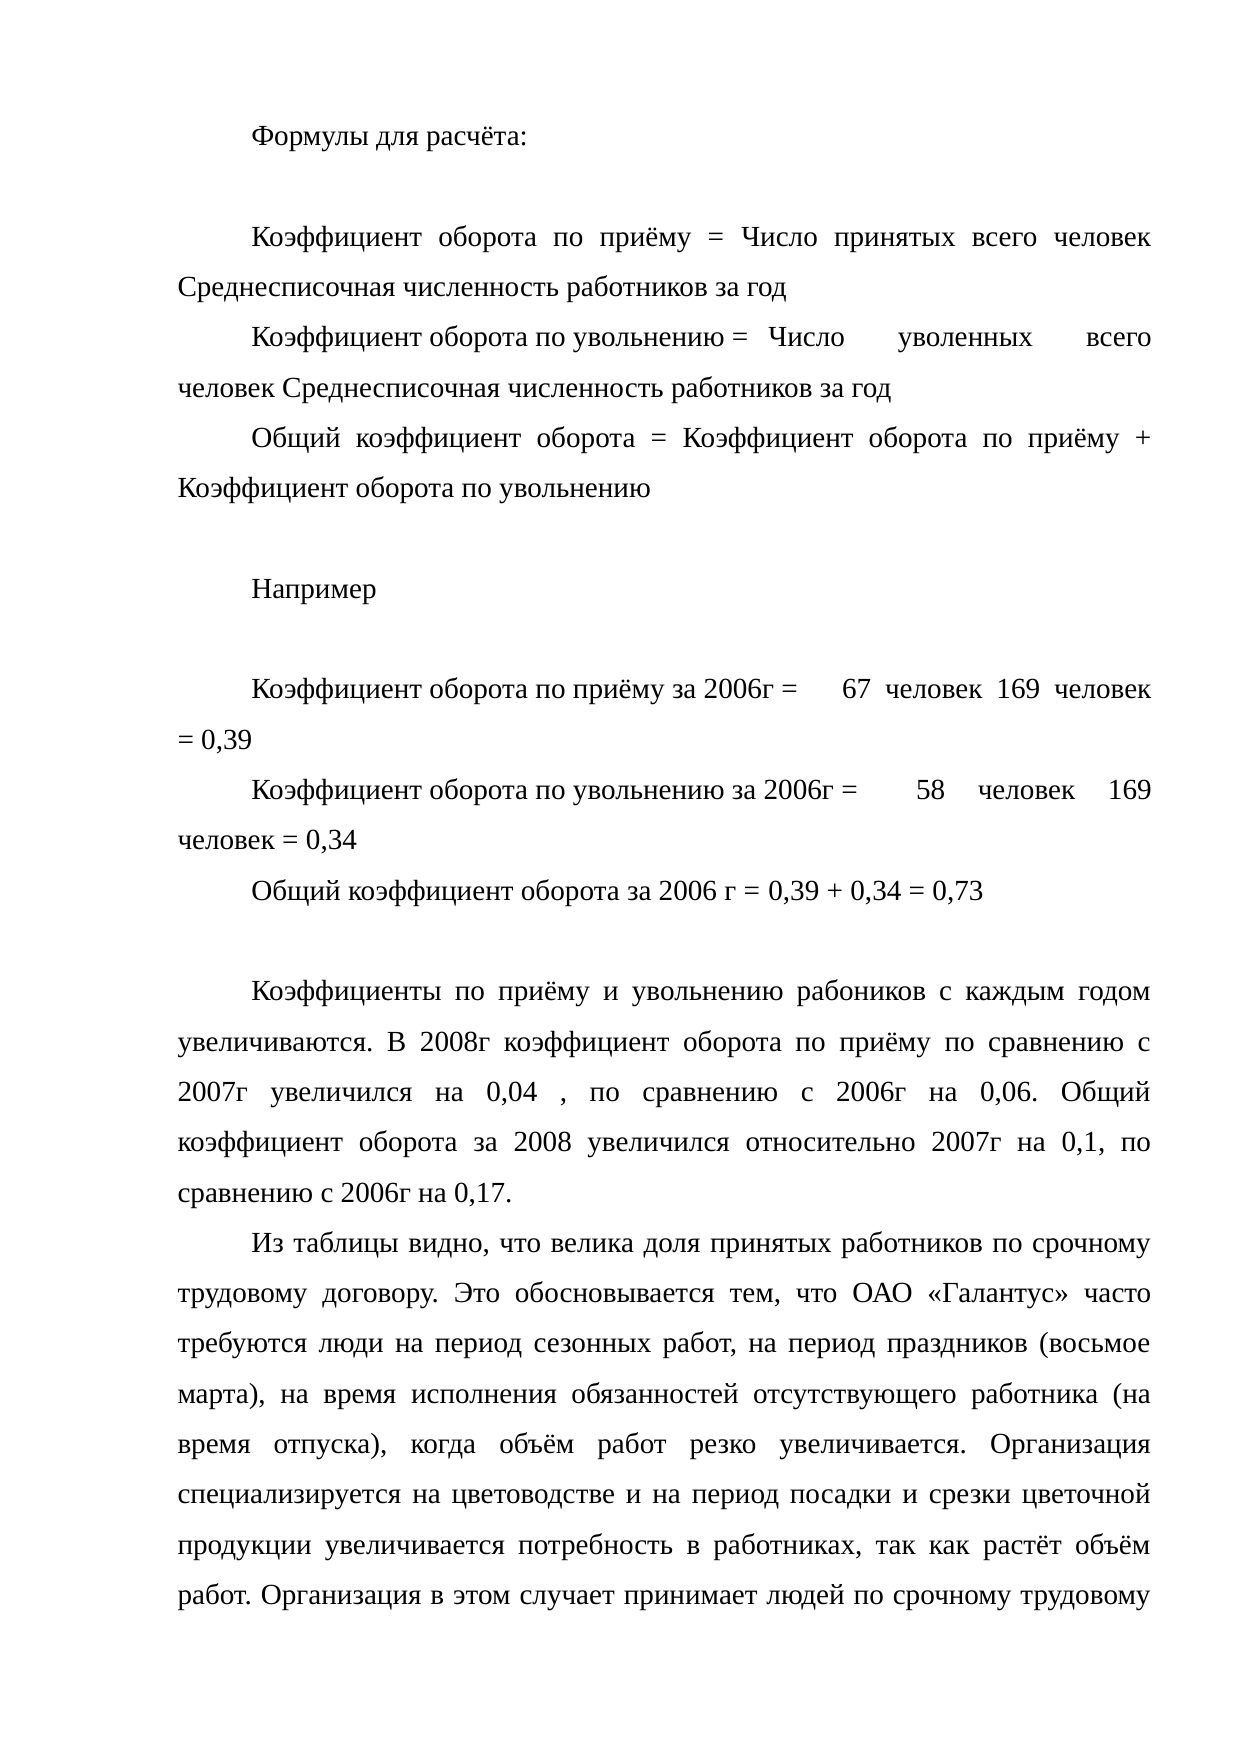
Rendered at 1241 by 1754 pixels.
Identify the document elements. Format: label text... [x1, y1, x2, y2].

text Общий коэффициент оборота = Коэффициент оборота по приёму + Коэффициент оборота по увольнению [177, 420, 1152, 504]
text Коэффициент оборота по увольнению за 2006г = 58 человек 169 человек = 0,34 [177, 772, 1152, 856]
text Коэффициенты по приёму и увольнению рабоников с каждым годом увеличиваются. В 2008г коэффициент оборота по приёму по сравнению с 2007г увеличился на 0,04 , по сравнению с 2006г на 0,06. Общий коэффициент оборота за 2008 увеличился относительно 2007г на 0,1, по сравнению с 2006г на 0,17. [177, 973, 1152, 1208]
text Коэффициент оборота по приёму = Число принятых всего человек Среднесписочная численность работников за год [177, 219, 1152, 303]
text Коэффициент оборота по приёму за 2006г = 67 человек 169 человек = 0,39 [177, 672, 1152, 755]
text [177, 1225, 1152, 1611]
text Формулы для расчёта: [177, 118, 1152, 152]
text Например [177, 571, 1152, 604]
text Коэффициент оборота по увольнению = Число уволенных всего человек Среднесписочная численность работников за год [177, 319, 1152, 403]
text Общий коэффициент оборота за 2006 г = 0,39 + 0,34 = 0,73 [177, 873, 1152, 906]
